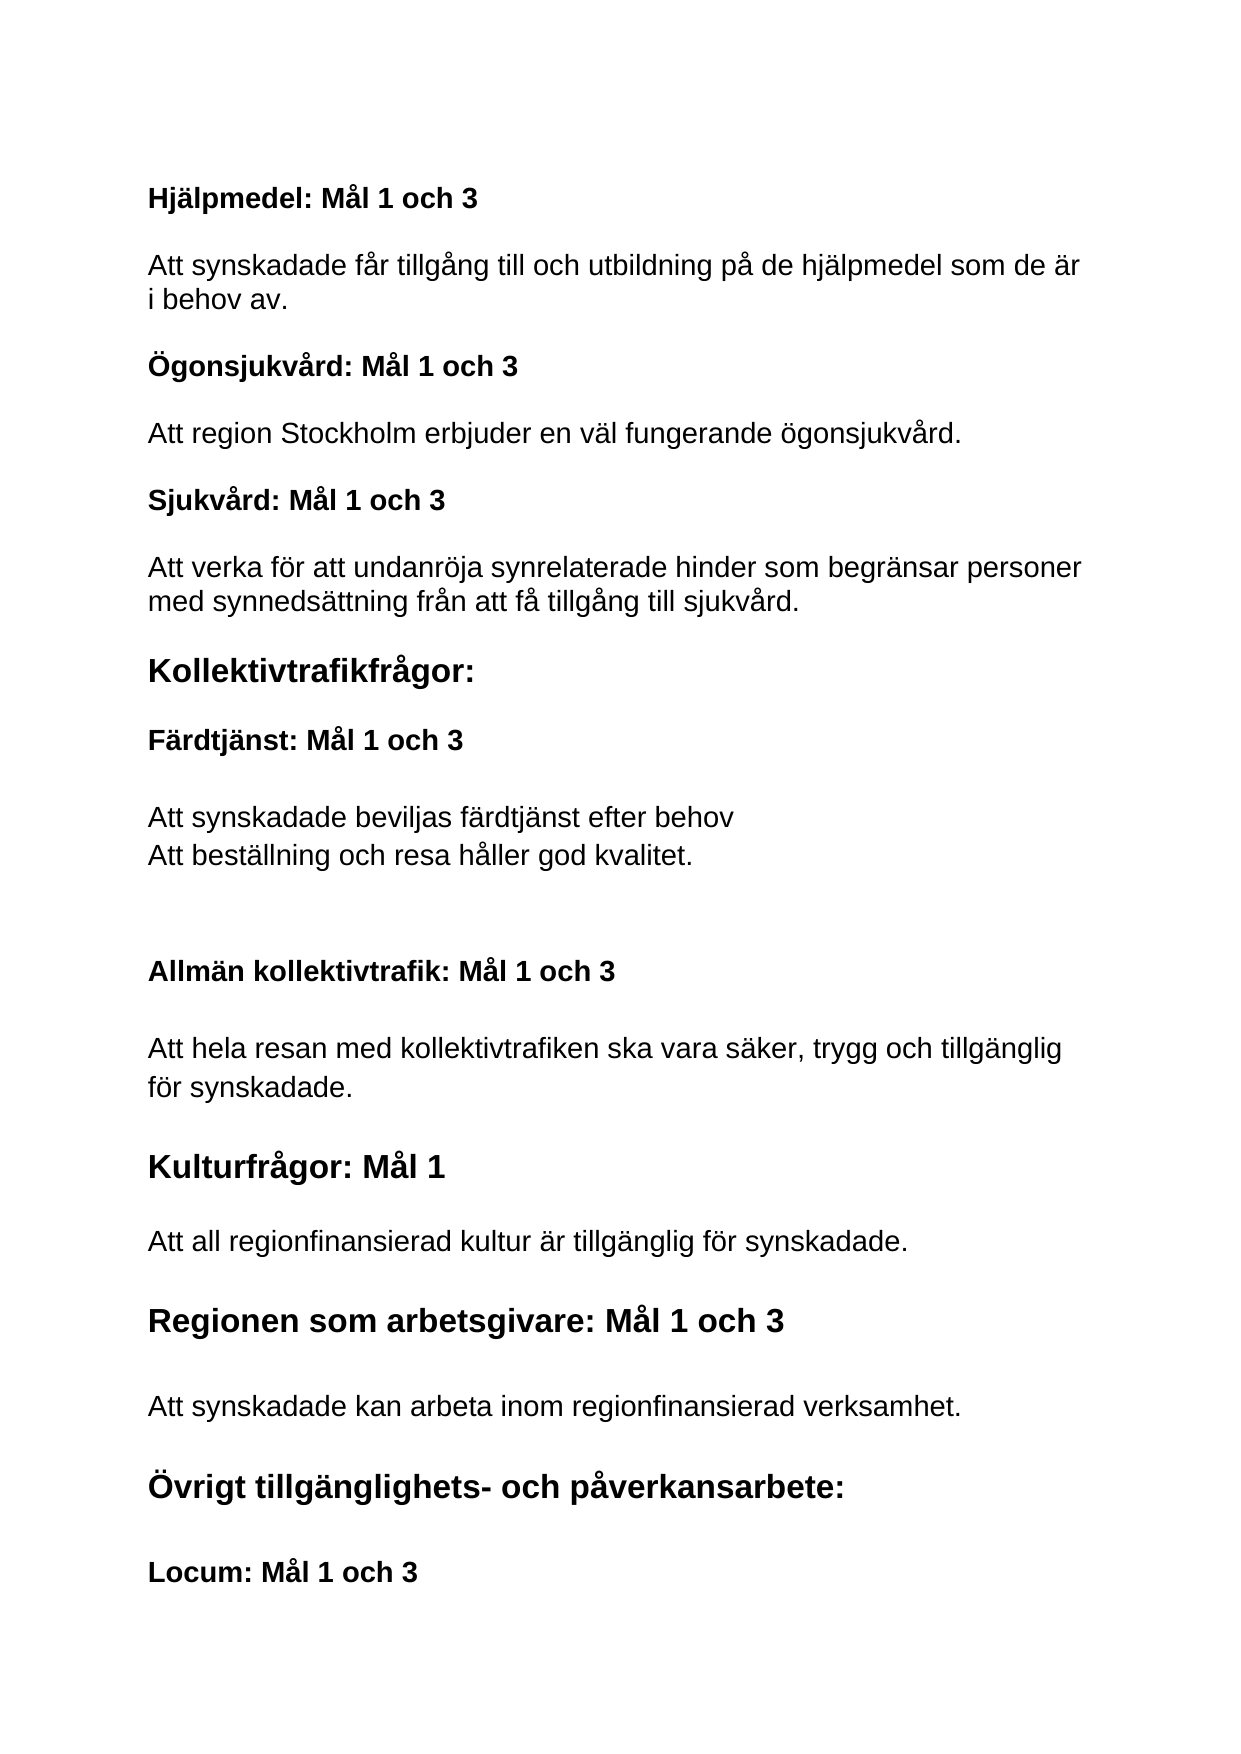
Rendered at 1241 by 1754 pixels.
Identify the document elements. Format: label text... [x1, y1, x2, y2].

text Locum: Mål 1 och 3 [148, 1555, 1092, 1589]
text Att hela resan med kollektivtrafiken ska vara säker, trygg och tillgänglig för synskadade. [148, 1031, 1092, 1103]
text Färdtjänst: Mål 1 och 3 [148, 723, 1092, 756]
text Att all regionfinansierad kultur är tillgänglig för synskadade. [148, 1224, 1092, 1257]
text Att beställning och resa håller god kvalitet. [148, 838, 1092, 872]
text Att synskadade kan arbeta inom regionfinansierad verksamhet. Övrigt tillgänglighets- och påverkansarbete: [148, 1389, 1092, 1505]
text Att synskadade beviljas färdtjänst efter behov [148, 800, 1092, 833]
text Att verka för att undanröja synrelaterade hinder som begränsar personer med synnedsättning från att få tillgång till sjukvård. [148, 550, 1092, 617]
subtitle Kulturfrågor: Mål 1 [148, 1147, 1092, 1185]
text Hjälpmedel: Mål 1 och 3 [148, 181, 1092, 215]
text Sjukvård: Mål 1 och 3 [148, 483, 1092, 517]
text Regionen som arbetsgivare: Mål 1 och 3 [148, 1301, 1092, 1339]
text Allmän kollektivtrafik: Mål 1 och 3 [148, 954, 1092, 988]
text Ögonsjukvård: Mål 1 och 3 [148, 349, 1092, 382]
text Kollektivtrafikfrågor: [148, 651, 1092, 689]
text Att synskadade får tillgång till och utbildning på de hjälpmedel som de är i behov av. [148, 248, 1092, 315]
text Att region Stockholm erbjuder en väl fungerande ögonsjukvård. [148, 416, 1092, 449]
